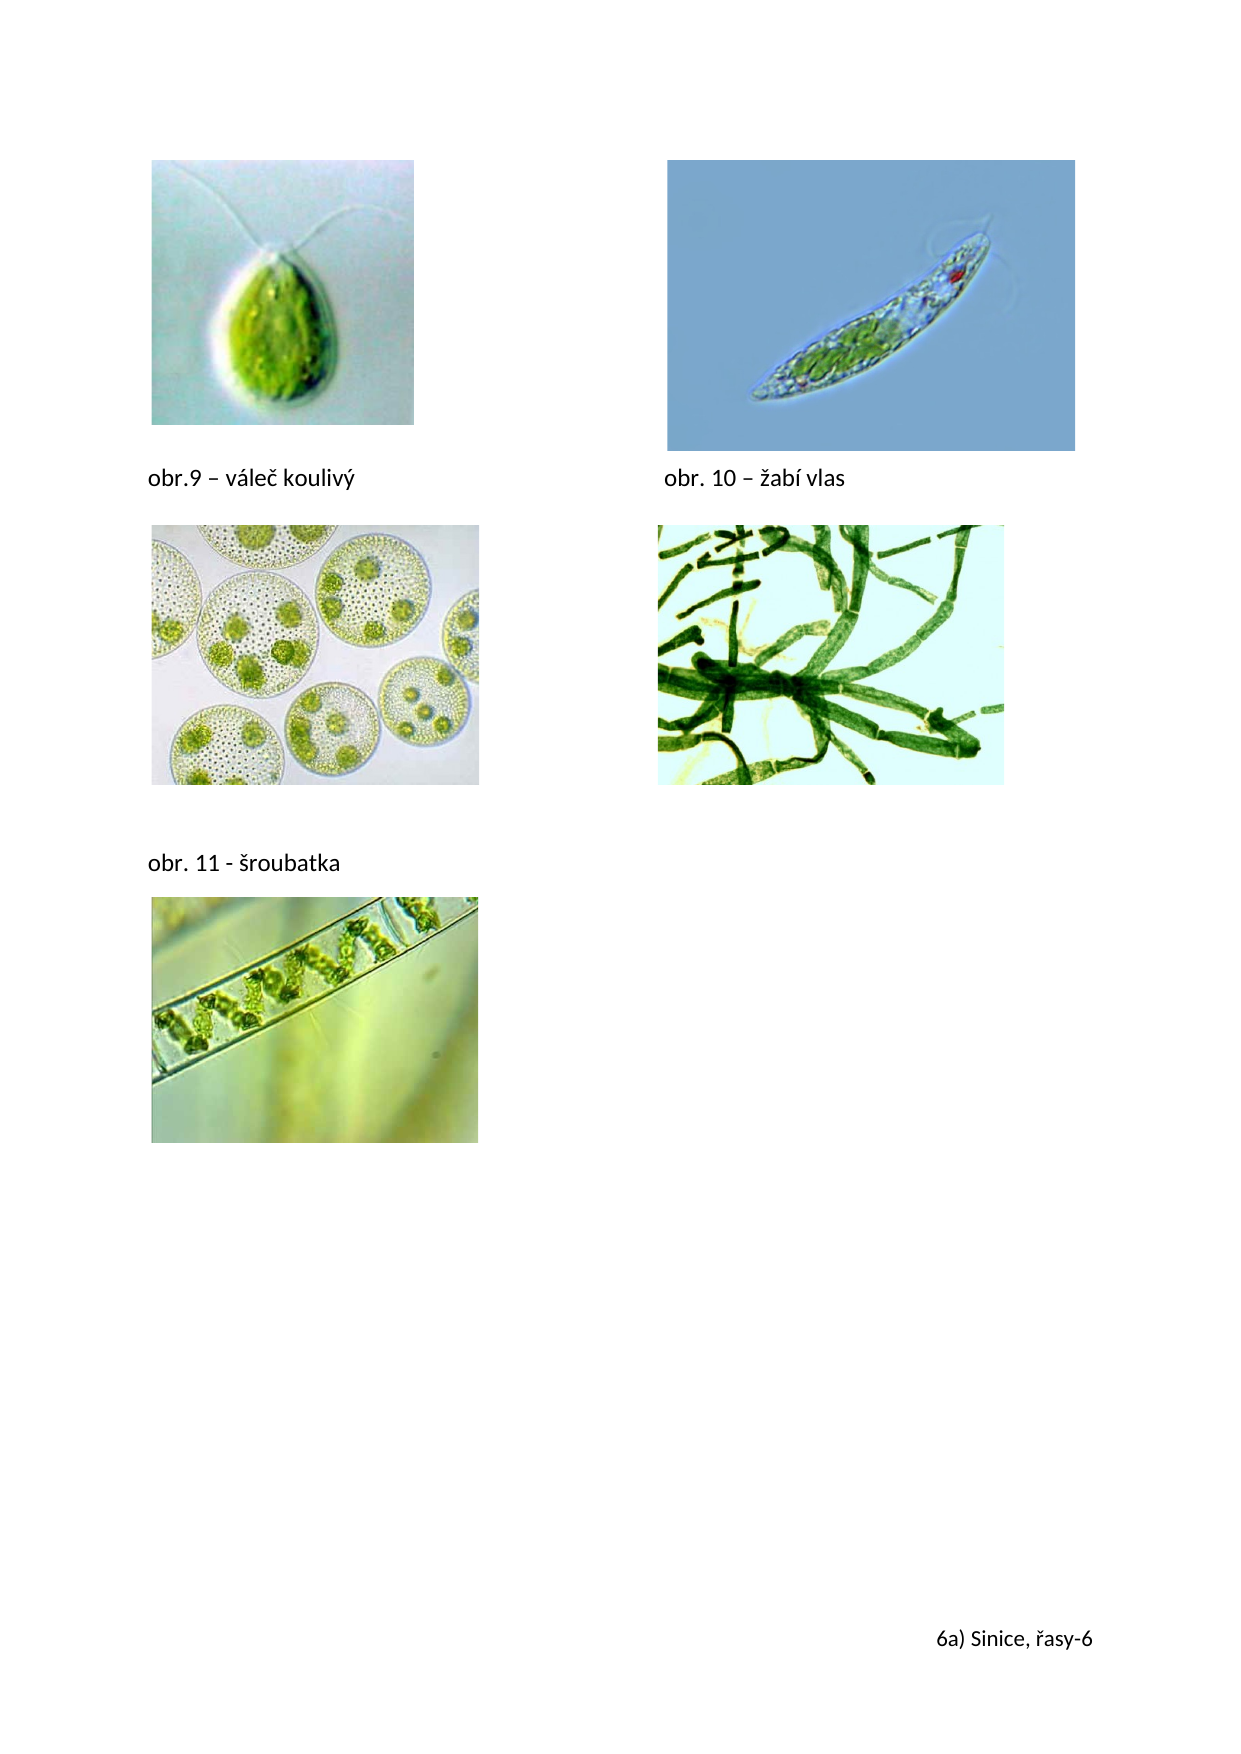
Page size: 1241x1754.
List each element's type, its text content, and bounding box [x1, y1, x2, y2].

picture [151, 897, 479, 1143]
list obr. 11 - šroubatka [148, 848, 1093, 878]
picture [151, 525, 480, 785]
list obr.9 – váleč koulivý obr. 10 – žabí vlas [148, 463, 1093, 493]
picture [657, 525, 1005, 785]
picture [667, 160, 1075, 451]
picture [151, 160, 414, 425]
